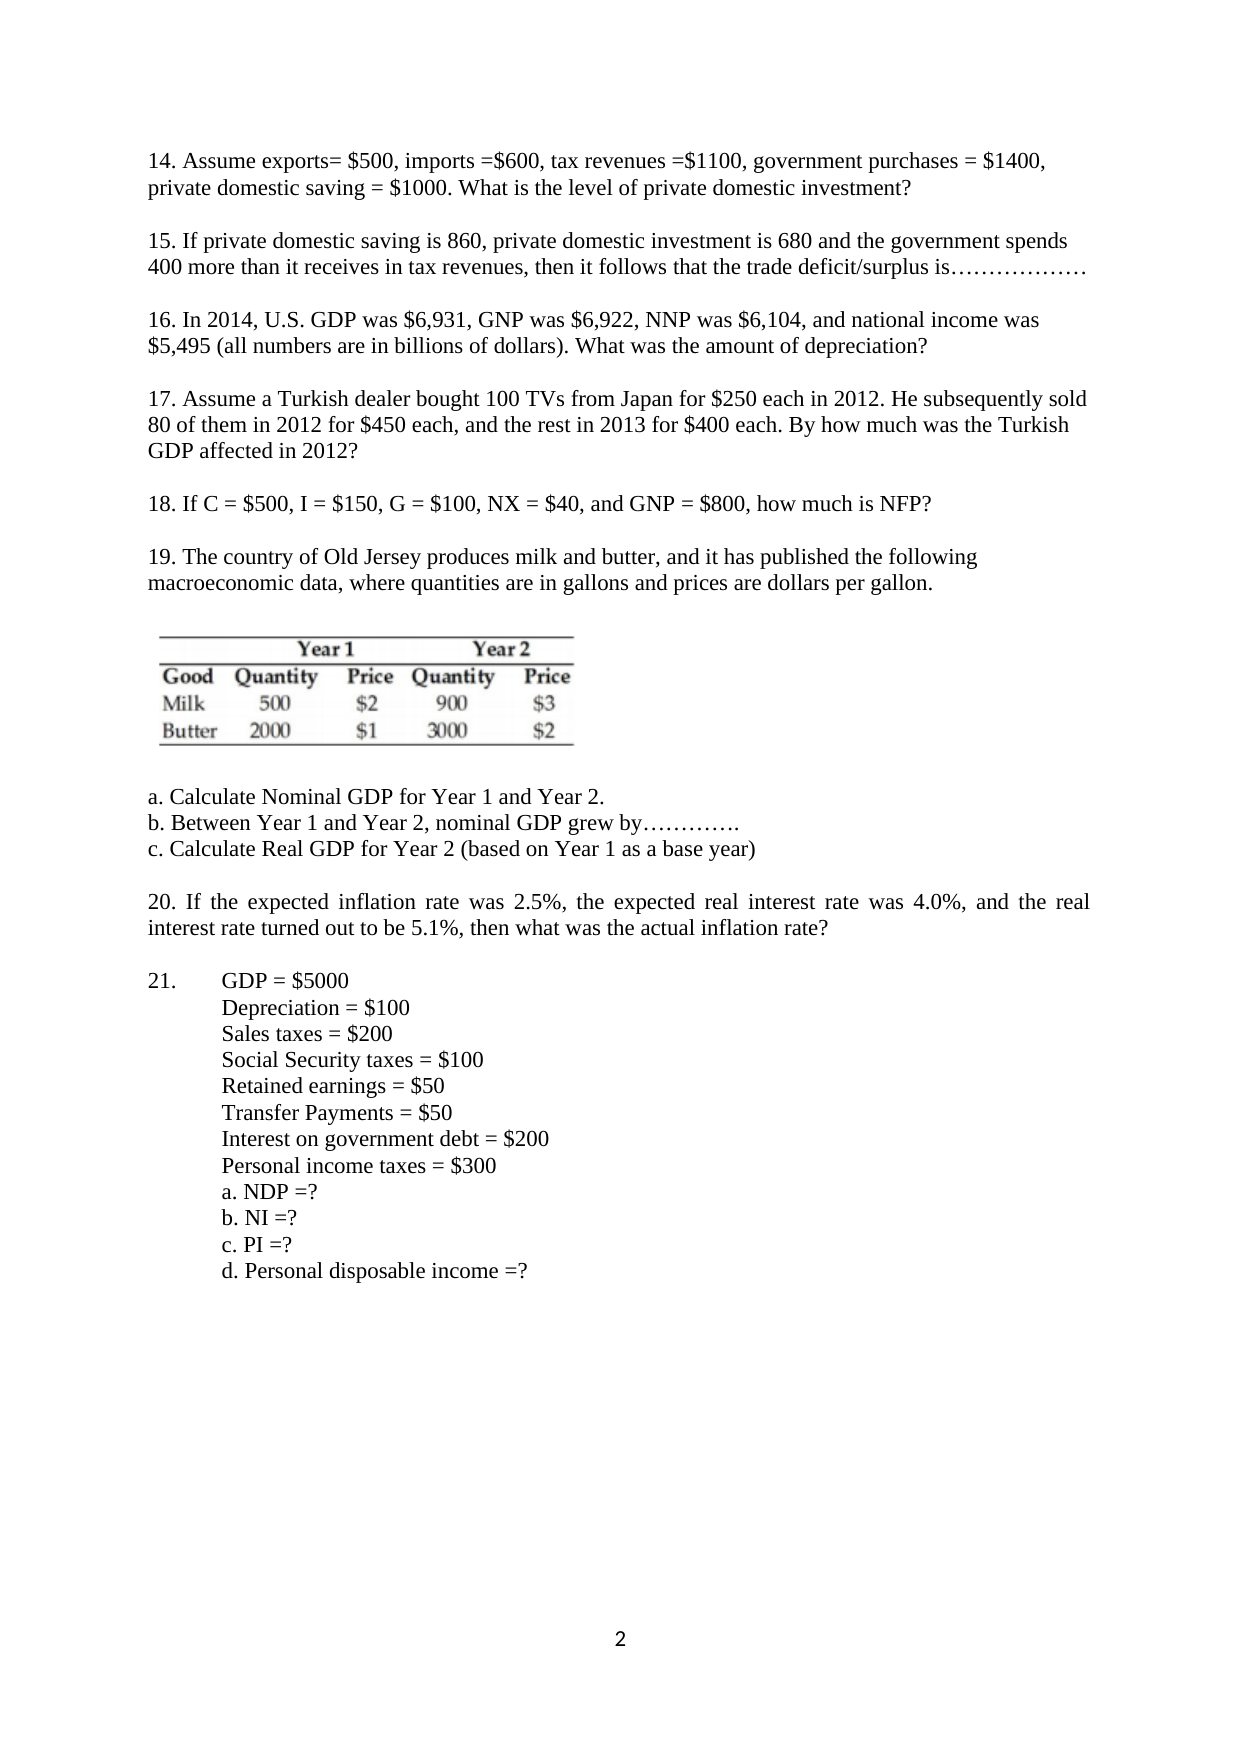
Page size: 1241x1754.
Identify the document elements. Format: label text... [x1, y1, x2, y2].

text 17. Assume a Turkish dealer bought 100 TVs from Japan for $250 each in 2012. He subsequently sold 80 of them in 2012 for $450 each, and the rest in 2013 for $400 each. By how much was the Turkish GDP affected in 2012? [148, 385, 1093, 464]
picture [147, 622, 598, 757]
text Retained earnings = $50 [148, 1073, 1093, 1099]
text Personal income taxes = $300 [148, 1152, 1093, 1178]
text Depreciation = $100 [148, 993, 1093, 1020]
text a. Calculate Nominal GDP for Year 1 and Year 2. [148, 783, 1093, 809]
text 21. GDP = $5000 [148, 967, 1093, 993]
text Sales taxes = $200 [148, 1020, 1093, 1046]
text Interest on government debt = $200 [148, 1125, 1093, 1152]
text 16. In 2014, U.S. GDP was $6,931, GNP was $6,922, NNP was $6,104, and national income was $5,495 (all numbers are in billions of dollars). What was the amount of depreciation? [148, 306, 1093, 358]
text 20. If the expected inflation rate was 2.5%, the expected real interest rate was 4.0%, and the real interest rate turned out to be 5.1%, then what was the actual inflation rate? [148, 888, 1093, 941]
text Transfer Payments = $50 [148, 1099, 1093, 1125]
text c. PI =? [148, 1231, 1093, 1257]
text b. NI =? [148, 1204, 1093, 1231]
text c. Calculate Real GDP for Year 2 (based on Year 1 as a base year) [148, 835, 1093, 862]
text 14. Assume exports= $500, imports =$600, tax revenues =$1100, government purchases = $1400, private domestic saving = $1000. What is the level of private domestic investment? [148, 148, 1093, 200]
text Social Security taxes = $100 [148, 1046, 1093, 1073]
text 18. If C = $500, I = $150, G = $100, NX = $40, and GNP = $800, how much is NFP? [148, 490, 1093, 517]
text 19. The country of Old Jersey produces milk and butter, and it has published the following [148, 543, 1093, 569]
text a. NDP =? [148, 1178, 1093, 1204]
text 15. If private domestic saving is 860, private domestic investment is 680 and the government spends 400 more than it receives in tax revenues, then it follows that the trade deficit/surplus is……………… [148, 227, 1093, 279]
text d. Personal disposable income =? [148, 1257, 1093, 1283]
text macroeconomic data, where quantities are in gallons and prices are dollars per gallon. [148, 569, 1093, 596]
text b. Between Year 1 and Year 2, nominal GDP grew by…………. [148, 809, 1093, 835]
